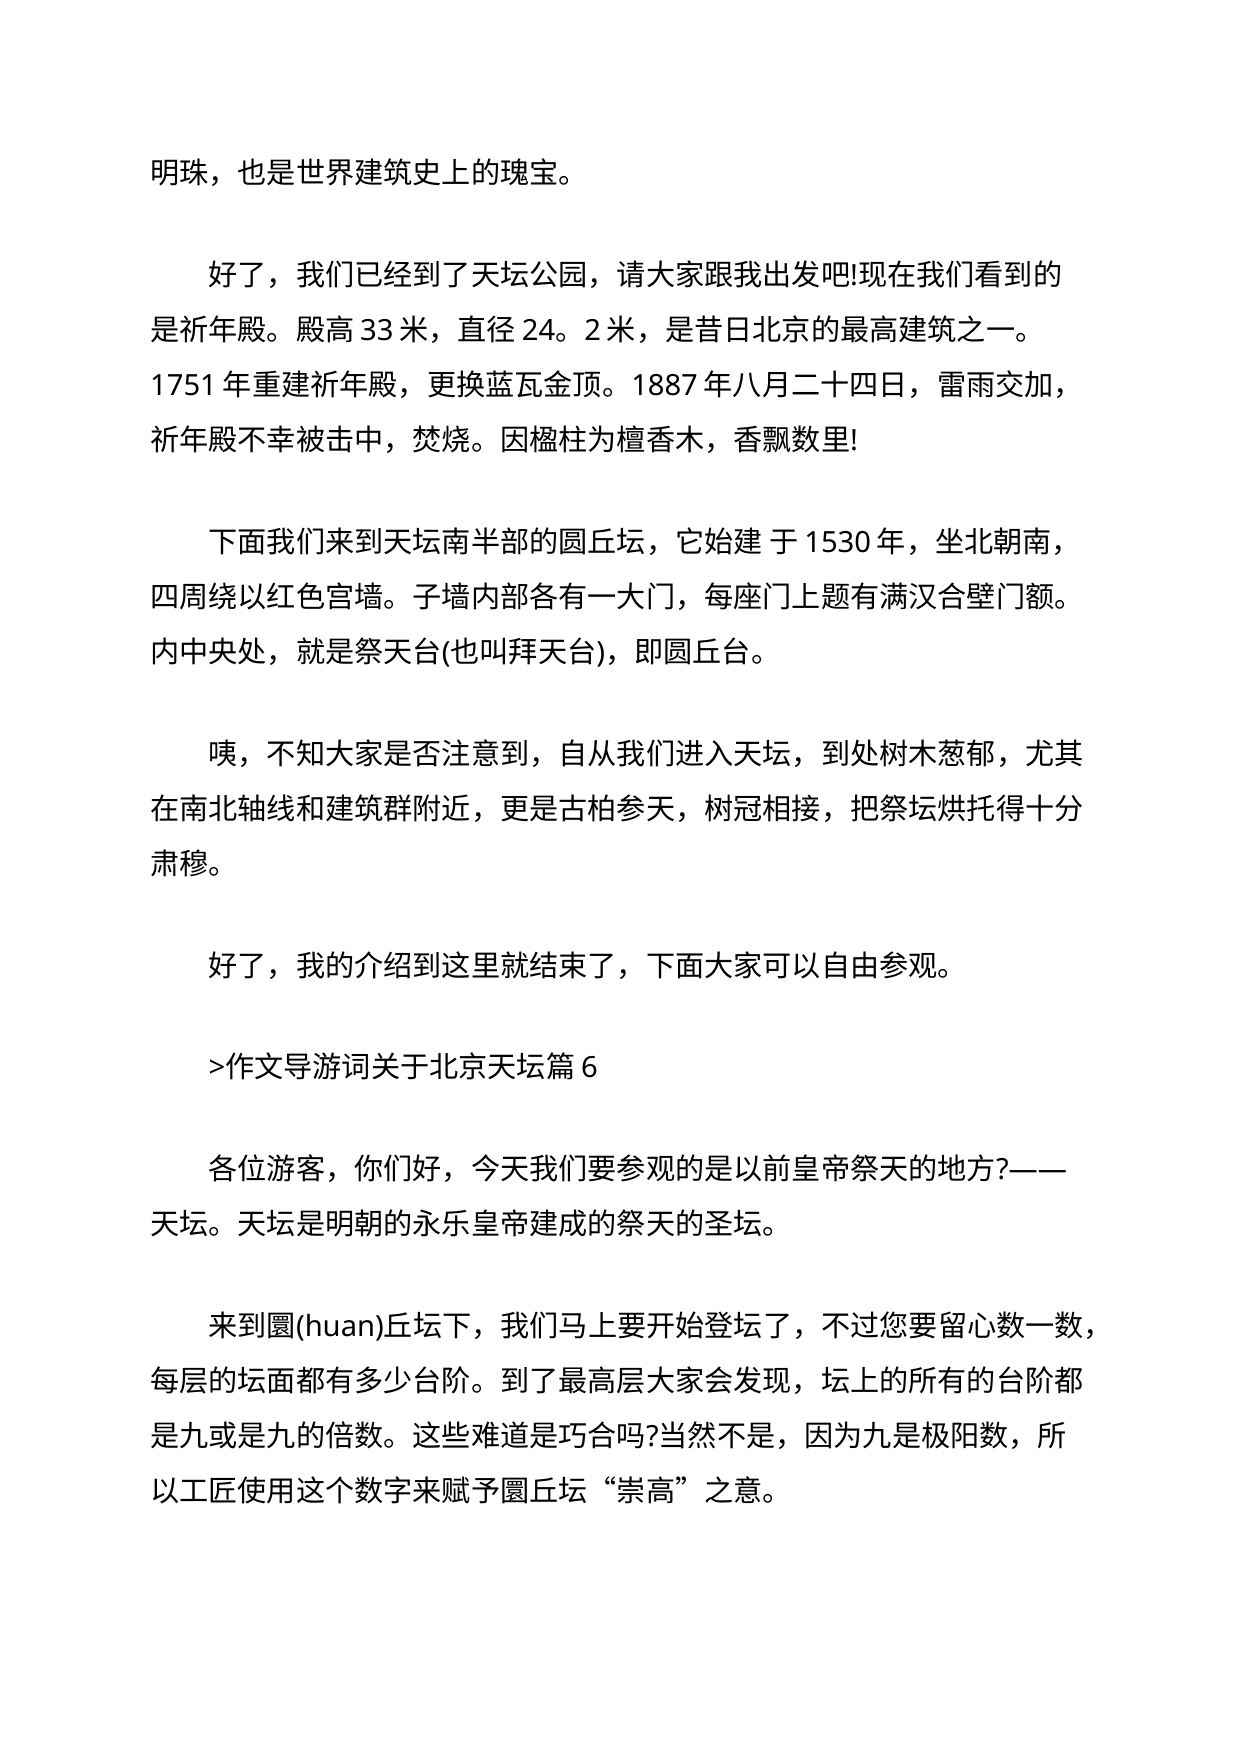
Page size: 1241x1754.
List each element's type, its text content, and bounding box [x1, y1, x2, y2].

text 好了，我们已经到了天坛公园，请大家跟我出发吧!现在我们看到的是祈年殿。殿高33米，直径24。2米，是昔日北京的最高建筑之一。1751年重建祈年殿，更换蓝瓦金顶。1887年八月二十四日，雷雨交加，祈年殿不幸被击中，焚烧。因楹柱为檀香木，香飘数里! [150, 252, 1090, 459]
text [150, 150, 1090, 192]
text >作文导游词关于北京天坛篇6 [150, 1044, 1090, 1086]
text 各位游客，你们好，今天我们要参观的是以前皇帝祭天的地方?――天坛。天坛是明朝的永乐皇帝建成的祭天的圣坛。 [150, 1146, 1090, 1243]
text 下面我们来到天坛南半部的圆丘坛，它始建 于1530年，坐北朝南，四周绕以红色宫墙。子墙内部各有一大门，每座门上题有满汉合壁门额。内中央处，就是祭天台(也叫拜天台)，即圆丘台。 [150, 519, 1090, 671]
text 来到圜(huan)丘坛下，我们马上要开始登坛了，不过您要留心数一数，每层的坛面都有多少台阶。到了最高层大家会发现，坛上的所有的台阶都是九或是九的倍数。这些难道是巧合吗?当然不是，因为九是极阳数，所以工匠使用这个数字来赋予圜丘坛“崇高”之意。 [150, 1303, 1090, 1510]
text 咦，不知大家是否注意到，自从我们进入天坛，到处树木葱郁，尤其在南北轴线和建筑群附近，更是古柏参天，树冠相接，把祭坛烘托得十分肃穆。 [150, 731, 1090, 883]
text 好了，我的介绍到这里就结束了，下面大家可以自由参观。 [150, 942, 1090, 984]
